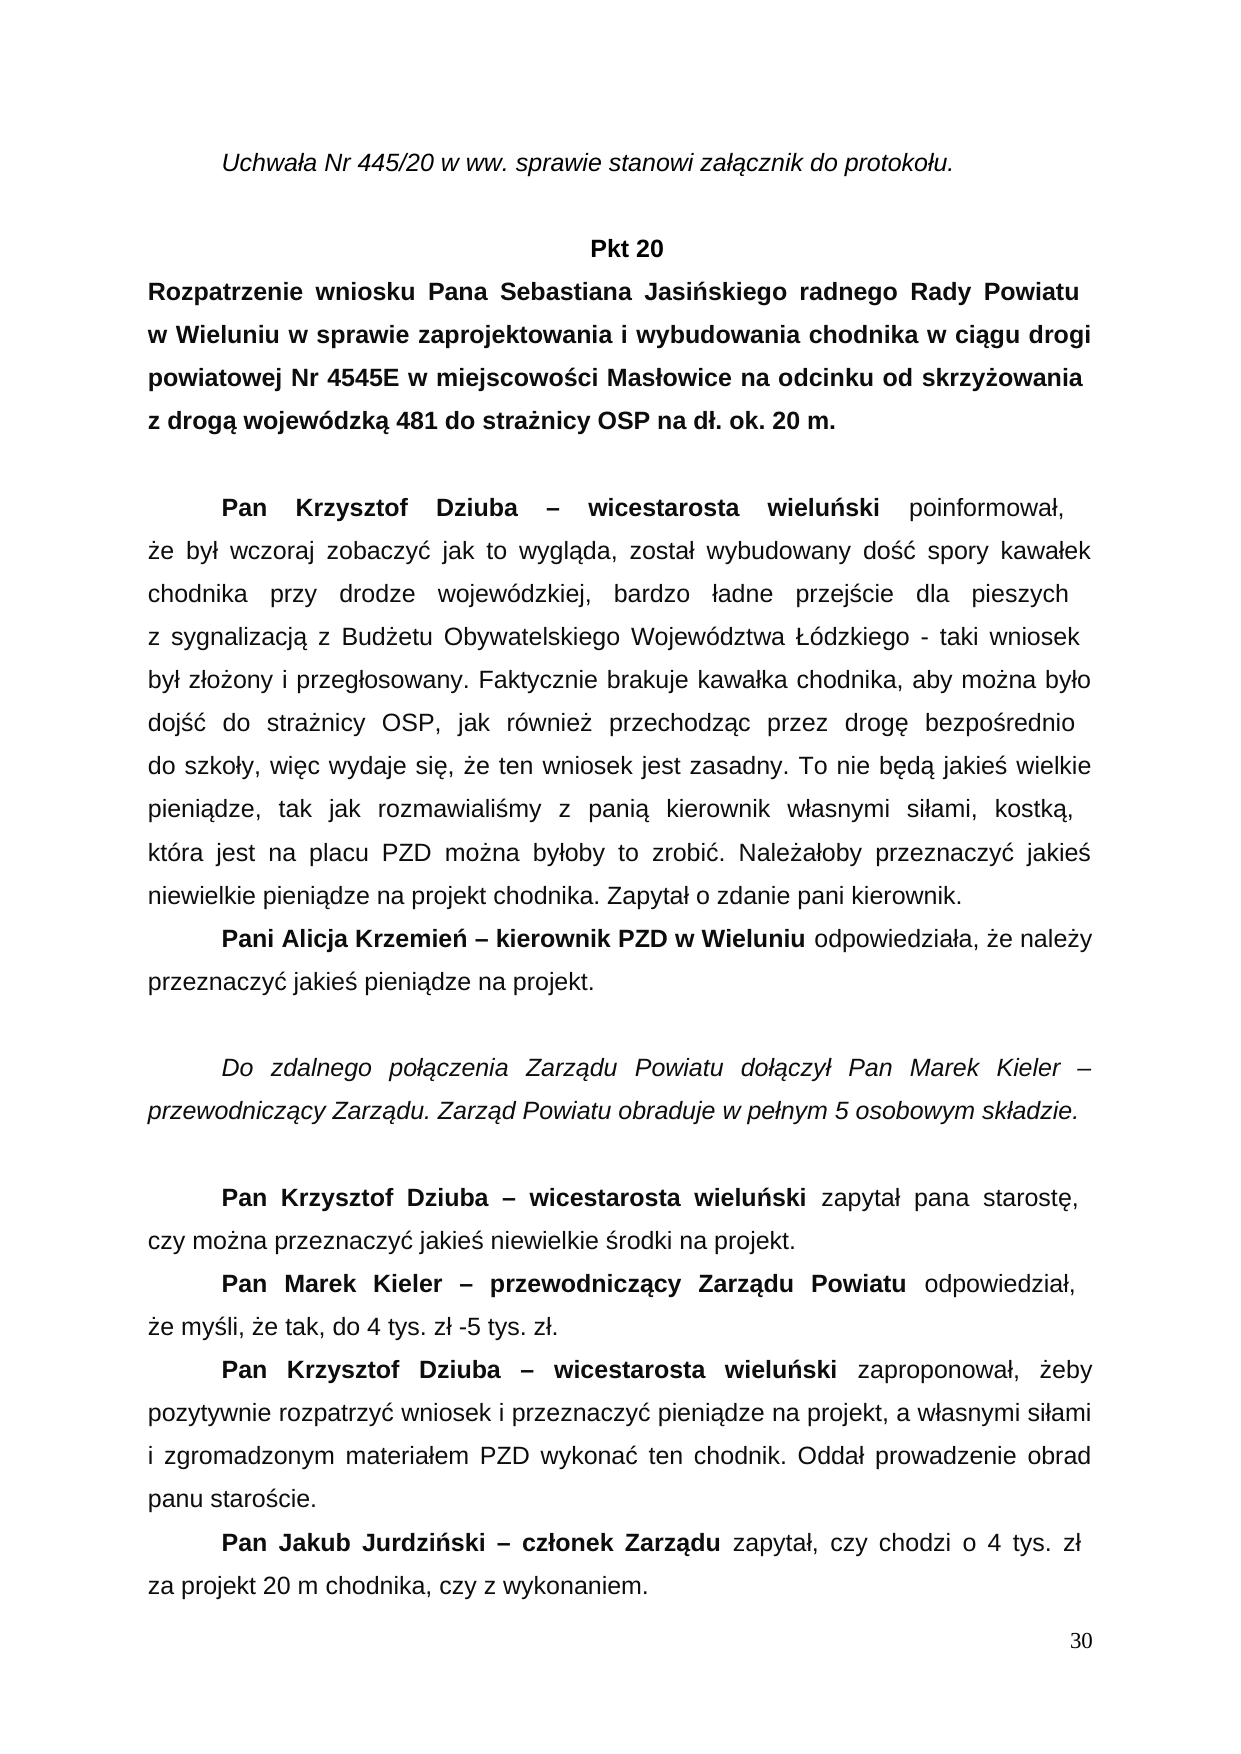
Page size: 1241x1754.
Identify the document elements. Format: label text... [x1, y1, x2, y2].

text Pkt 20 [516, 234, 1093, 263]
text Pan Krzysztof Dziuba – wicestarosta wieluński zapytał pana starostę, czy można przeznaczyć jakieś niewielkie środki na projekt. [148, 1183, 1093, 1254]
text Pan Krzysztof Dziuba – wicestarosta wieluński poinformował, że był wczoraj zobaczyć jak to wygląda, został wybudowany dość spory kawałek chodnika przy drodze wojewódzkiej, bardzo ładne przejście dla pieszych z sygnalizacją z Budżetu Obywatelskiego Województwa Łódzkiego - taki wniosek był złożony i przegłosowany. Faktycznie brakuje kawałka chodnika, aby można było dojść do strażnicy OSP, jak również przechodząc przez drogę bezpośrednio do szkoły, więc wydaje się, że ten wniosek jest zasadny. To nie będą jakieś wielkie pieniądze, tak jak rozmawialiśmy z panią kierownik własnymi siłami, kostką, która jest na placu PZD można byłoby to zrobić. Należałoby przeznaczyć jakieś niewielkie pieniądze na projekt chodnika. Zapytał o zdanie pani kierownik. Pani Alicja Krzemień – kierownik PZD w Wieluniu odpowiedziała, że należy przeznaczyć jakieś pieniądze na projekt. Do zdalnego połączenia Zarządu Powiatu dołączył Pan Marek Kieler – przewodniczący Zarządu. Zarząd Powiatu obraduje w pełnym 5 osobowym składzie. [148, 449, 1093, 1125]
text Uchwała Nr 445/20 w ww. sprawie stanowi załącznik do protokołu. [148, 148, 1093, 219]
text Pan Marek Kieler – przewodniczący Zarządu Powiatu odpowiedział, że myśli, że tak, do 4 tys. zł -5 tys. zł. Pan Krzysztof Dziuba – wicestarosta wieluński zaproponował, żeby pozytywnie rozpatrzyć wniosek i przeznaczyć pieniądze na projekt, a własnymi siłami i zgromadzonym materiałem PZD wykonać ten chodnik. Oddał prowadzenie obrad panu staroście. [148, 1269, 1093, 1513]
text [148, 1528, 1093, 1599]
text Rozpatrzenie wniosku Pana Sebastiana Jasińskiego radnego Rady Powiatu w Wieluniu w sprawie zaprojektowania i wybudowania chodnika w ciągu drogi powiatowej Nr 4545E w miejscowości Masłowice na odcinku od skrzyżowania z drogą wojewódzką 481 do strażnicy OSP na dł. ok. 20 m. [148, 277, 1093, 435]
